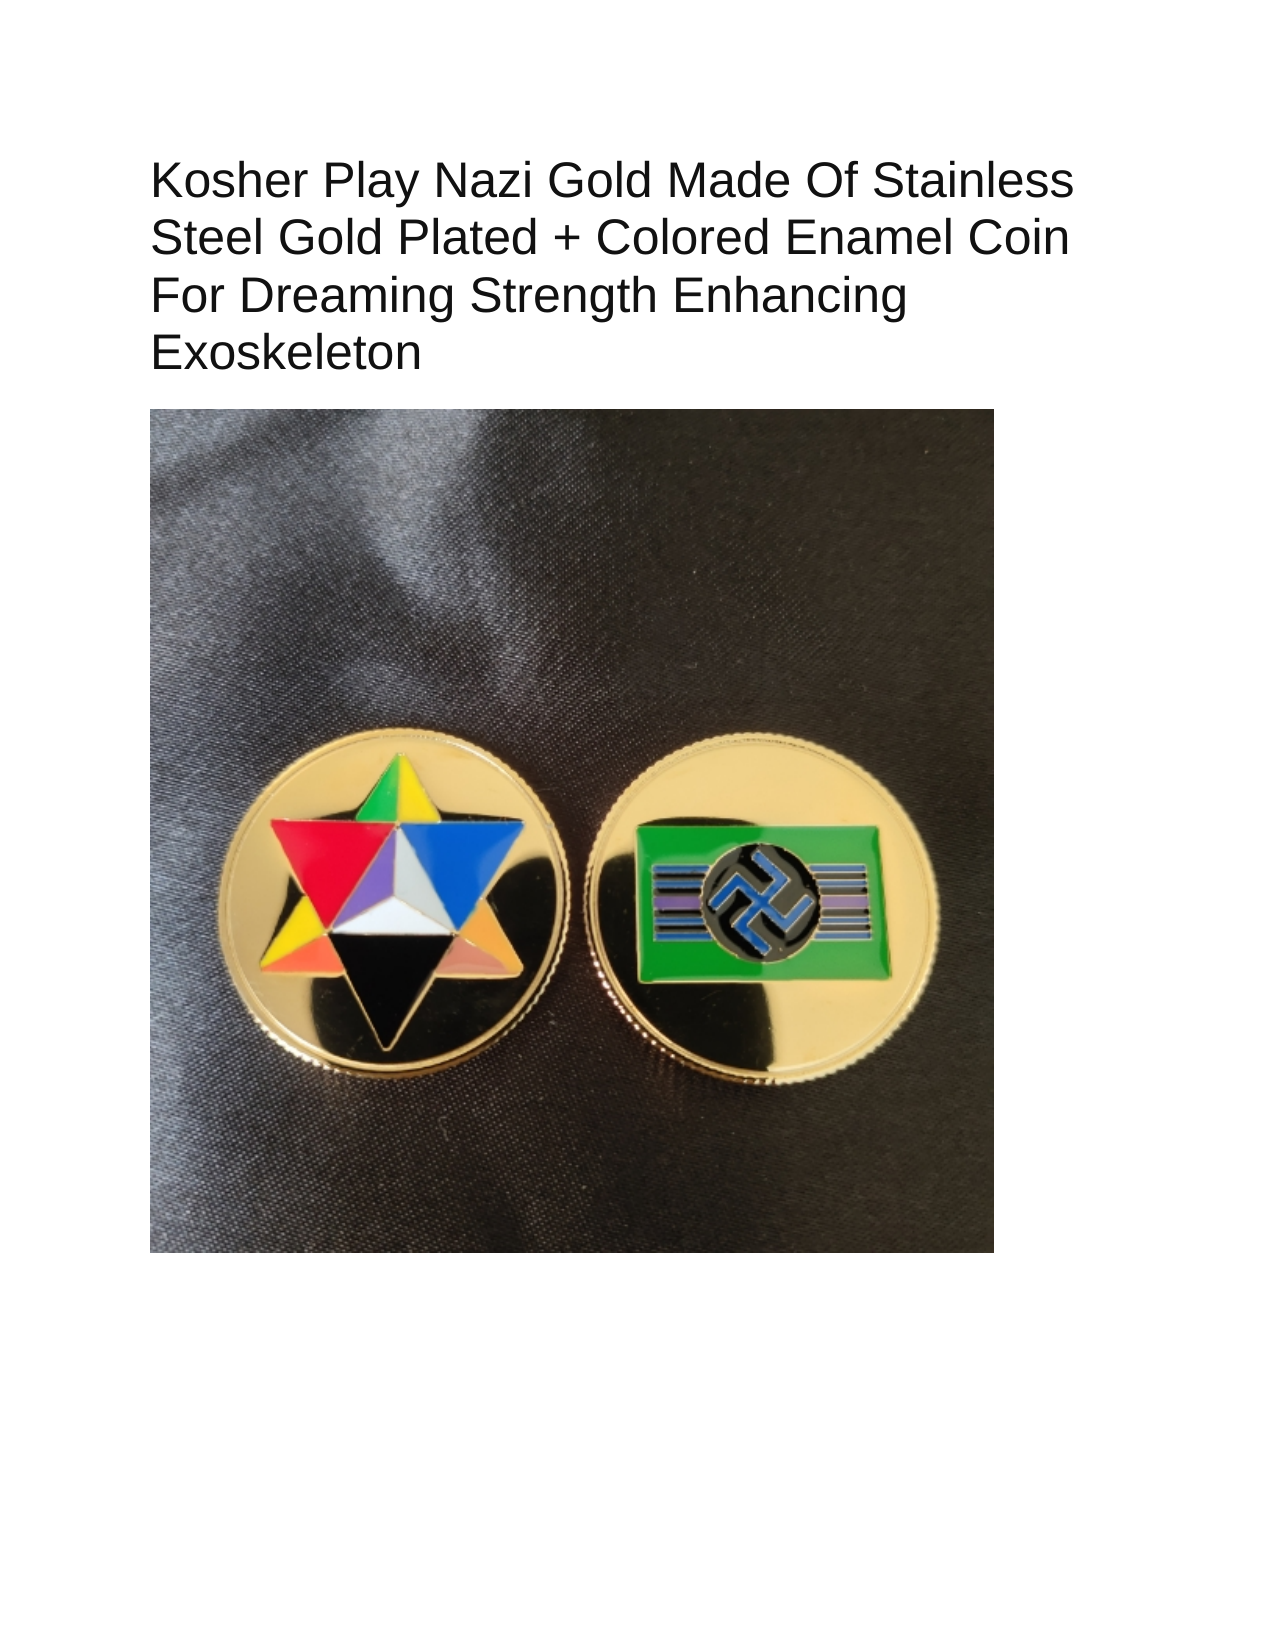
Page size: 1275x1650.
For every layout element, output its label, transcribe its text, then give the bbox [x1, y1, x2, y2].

picture [150, 409, 994, 1253]
text Kosher Play Nazi Gold Made Of Stainless Steel Gold Plated + Colored Enamel Coin For Dreaming Strength Enhancing Exoskeleton [150, 150, 1125, 380]
